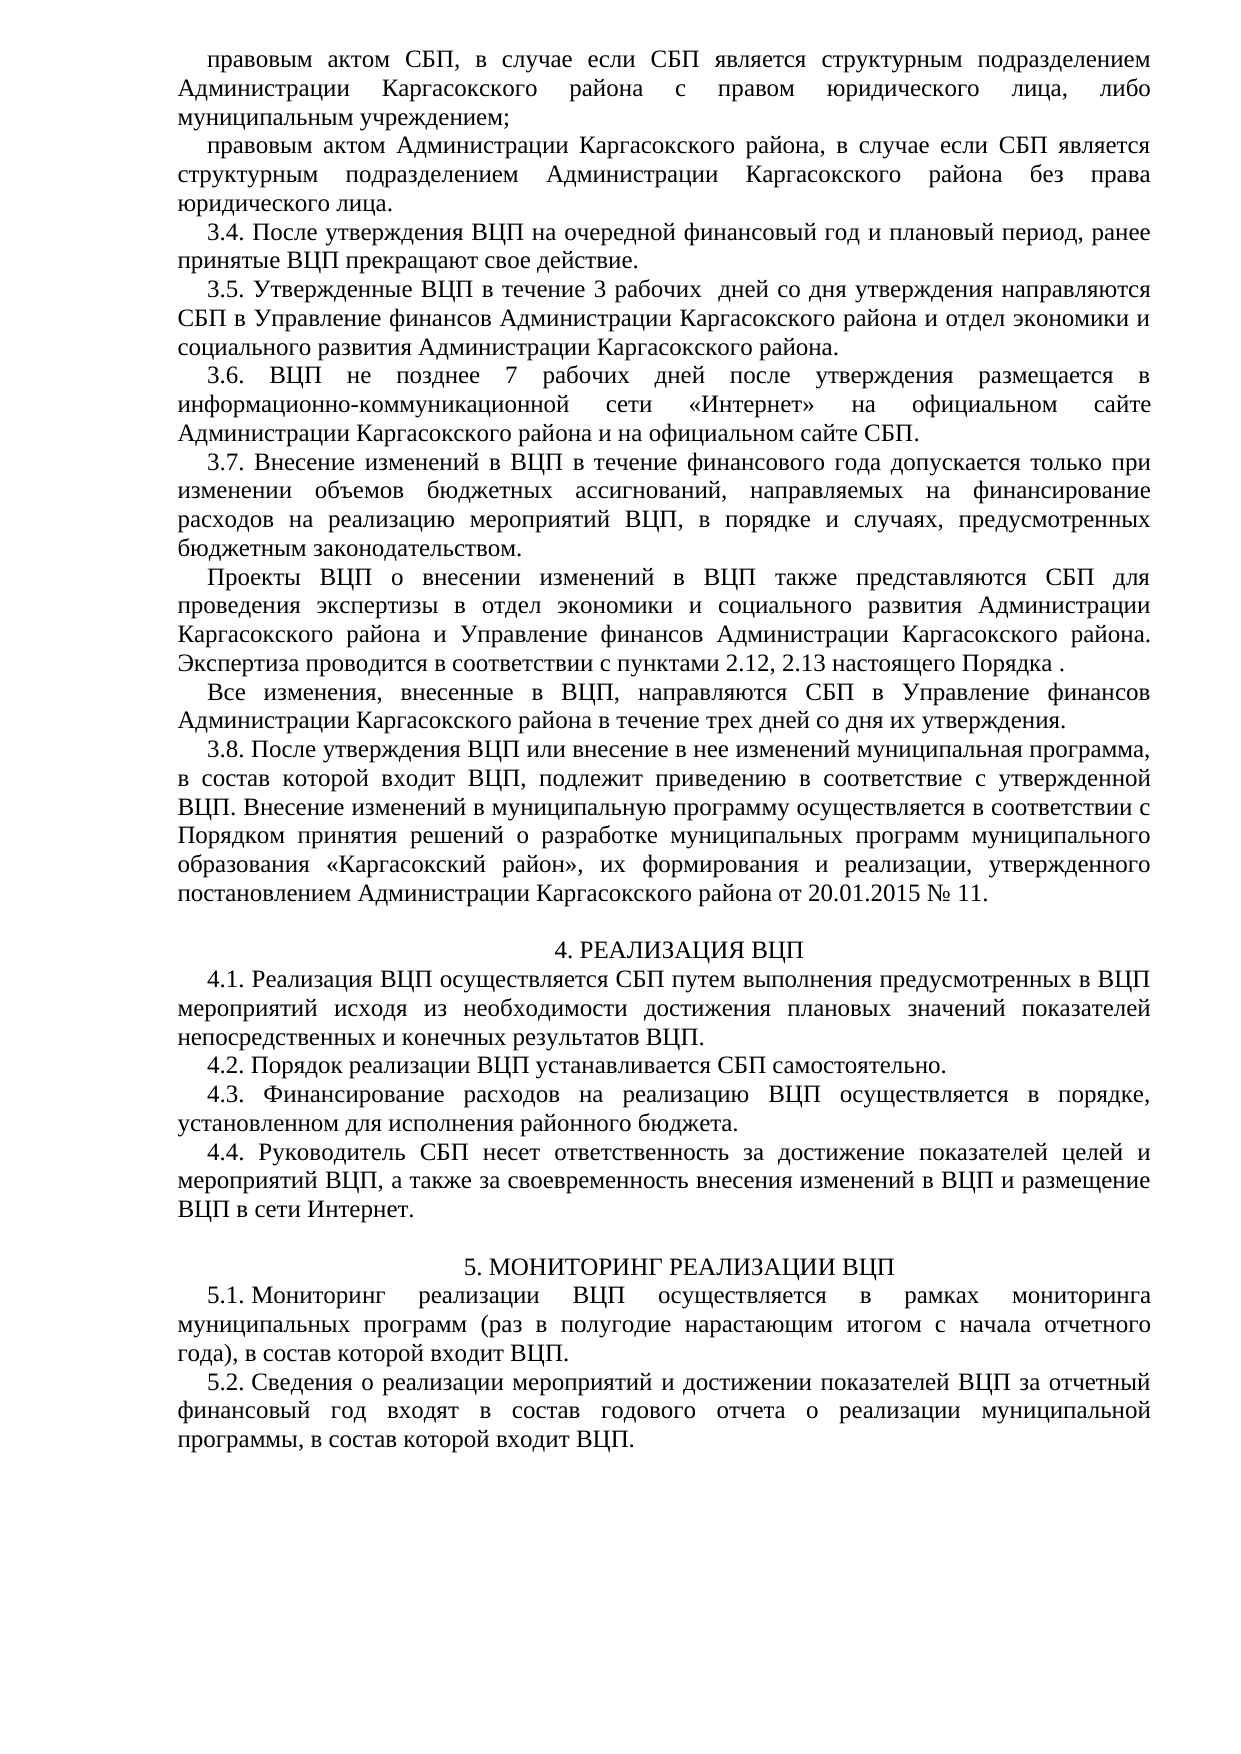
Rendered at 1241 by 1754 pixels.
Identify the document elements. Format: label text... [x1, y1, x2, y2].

text 3.8. После утверждения ВЦП или внесение в нее изменений муниципальная программа, в состав которой входит ВЦП, подлежит приведению в соответствие с утвержденной ВЦП. Внесение изменений в муниципальную программу осуществляется в соответствии с Порядком принятия решений о разработке муниципальных программ муниципального образования «Каргасокский район», их формирования и реализации, утвержденного постановлением Администрации Каргасокского района от 20.01.2015 № 11. [177, 734, 1152, 907]
text Проекты ВЦП о внесении изменений в ВЦП также представляются СБП для проведения экспертизы в отдел экономики и социального развития Администрации Каргасокского района и Управление финансов Администрации Каргасокского района. Экспертиза проводится в соответствии с пунктами 2.12, 2.13 настоящего Порядка . [177, 562, 1152, 677]
list Сведения о реализации мероприятий и достижении показателей ВЦП за отчетный финансовый год входят в состав годового отчета о реализации муниципальной программы, в состав которой входит ВЦП. [177, 1367, 1152, 1453]
list Мониторинг реализации ВЦП осуществляется в рамках мониторинга муниципальных программ (раз в полугодие нарастающим итогом с начала отчетного года), в состав которой входит ВЦП. [177, 1281, 1152, 1367]
text 4. РЕАЛИЗАЦИЯ ВЦП [177, 936, 1152, 964]
text 3.5. Утвержденные ВЦП в течение 3 рабочих дней со дня утверждения направляются СБП в Управление финансов Администрации Каргасокского района и отдел экономики и социального развития Администрации Каргасокского района. [177, 274, 1152, 361]
text 5. МОНИТОРИНГ РЕАЛИЗАЦИИ ВЦП [177, 1252, 1152, 1281]
text 4.2. Порядок реализации ВЦП устанавливается СБП самостоятельно. [177, 1051, 1152, 1079]
text 3.6. ВЦП не позднее 7 рабочих дней после утверждения размещается в информационно-коммуникационной сети «Интернет» на официальном сайте Администрации Каргасокского района и на официальном сайте СБП. [177, 361, 1152, 447]
text 3.4. После утверждения ВЦП на очередной финансовый год и плановый период, ранее принятые ВЦП прекращают свое действие. [177, 217, 1152, 274]
text 4.1. Реализация ВЦП осуществляется СБП путем выполнения предусмотренных в ВЦП мероприятий исходя из необходимости достижения плановых значений показателей непосредственных и конечных результатов ВЦП. [177, 964, 1152, 1051]
text 4.3. Финансирование расходов на реализацию ВЦП осуществляется в порядке, установленном для исполнения районного бюджета. [177, 1079, 1152, 1137]
text 4.4. Руководитель СБП несет ответственность за достижение показателей целей и мероприятий ВЦП, а также за своевременность внесения изменений в ВЦП и размещение ВЦП в сети Интернет. [177, 1137, 1152, 1223]
text Все изменения, внесенные в ВЦП, направляются СБП в Управление финансов Администрации Каргасокского района в течение трех дней со дня их утверждения. [177, 677, 1152, 734]
text 3.7. Внесение изменений в ВЦП в течение финансового года допускается только при изменении объемов бюджетных ассигнований, направляемых на финансирование расходов на реализацию мероприятий ВЦП, в порядке и случаях, предусмотренных бюджетным законодательством. [177, 447, 1152, 562]
text правовым актом СБП, в случае если СБП является структурным подразделением Администрации Каргасокского района с правом юридического лица, либо муниципальным учреждением; [177, 44, 1152, 131]
text правовым актом Администрации Каргасокского района, в случае если СБП является структурным подразделением Администрации Каргасокского района без права юридического лица. [177, 131, 1152, 217]
